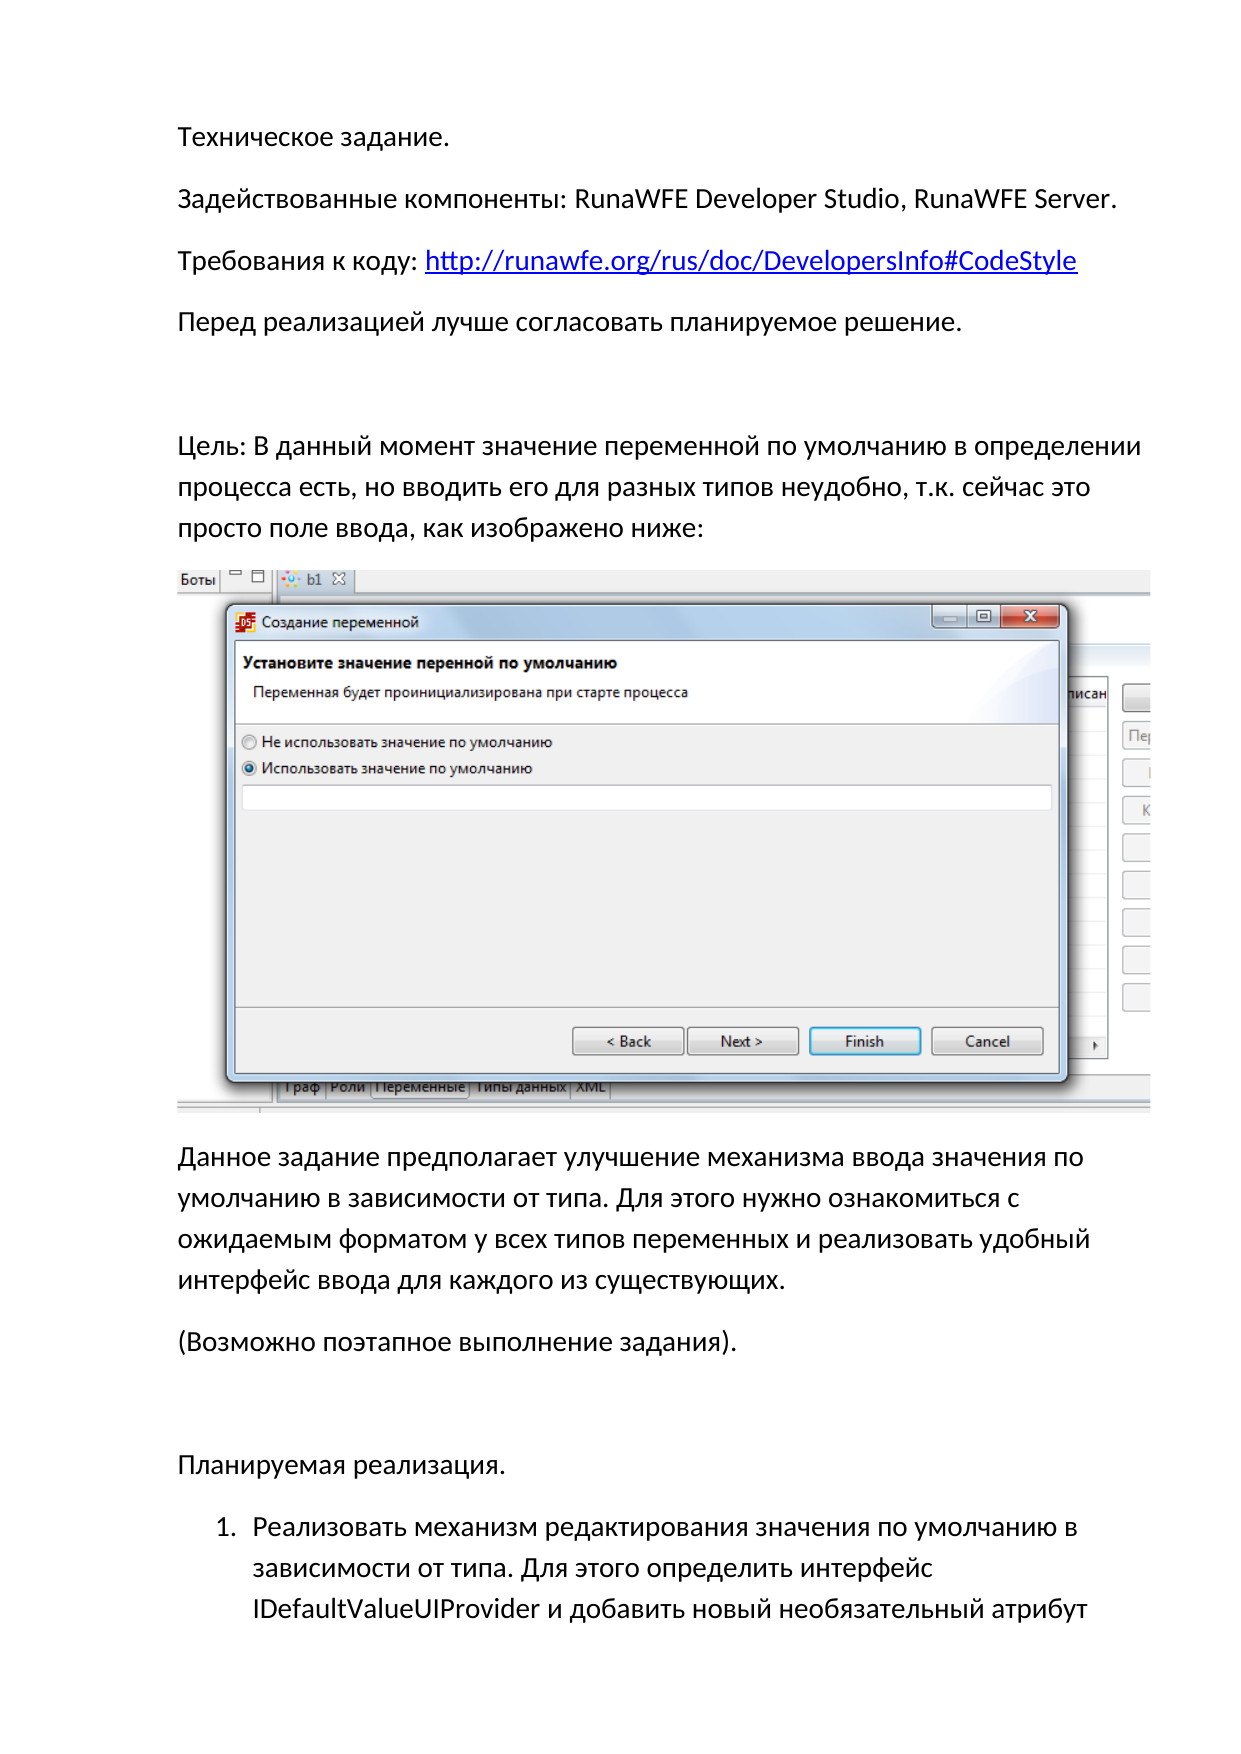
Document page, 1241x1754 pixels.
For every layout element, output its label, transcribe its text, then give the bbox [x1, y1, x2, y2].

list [215, 1508, 1152, 1625]
text Техническое задание. [177, 118, 1152, 154]
text Цель: В данный момент значение переменной по умолчанию в определении процесса есть, но вводить его для разных типов неудобно, т.к. сейчас это просто поле ввода, как изображено ниже: [177, 427, 1152, 544]
text Задействованные компоненты: RunaWFE Developer Studio, RunaWFE Server. [177, 180, 1152, 216]
picture [177, 570, 1151, 1113]
text Планируемая реализация. [177, 1446, 1152, 1482]
text Данное задание предполагает улучшение механизма ввода значения по умолчанию в зависимости от типа. Для этого нужно ознакомиться с ожидаемым форматом у всех типов переменных и реализовать удобный интерфейс ввода для каждого из существующих. [177, 1138, 1152, 1296]
text (Возможно поэтапное выполнение задания). [177, 1323, 1152, 1358]
text Требования к коду: http://runawfe.org/rus/doc/DevelopersInfo#CodeStyle [177, 242, 1152, 277]
text Перед реализацией лучше согласовать планируемое решение. [177, 303, 1152, 339]
